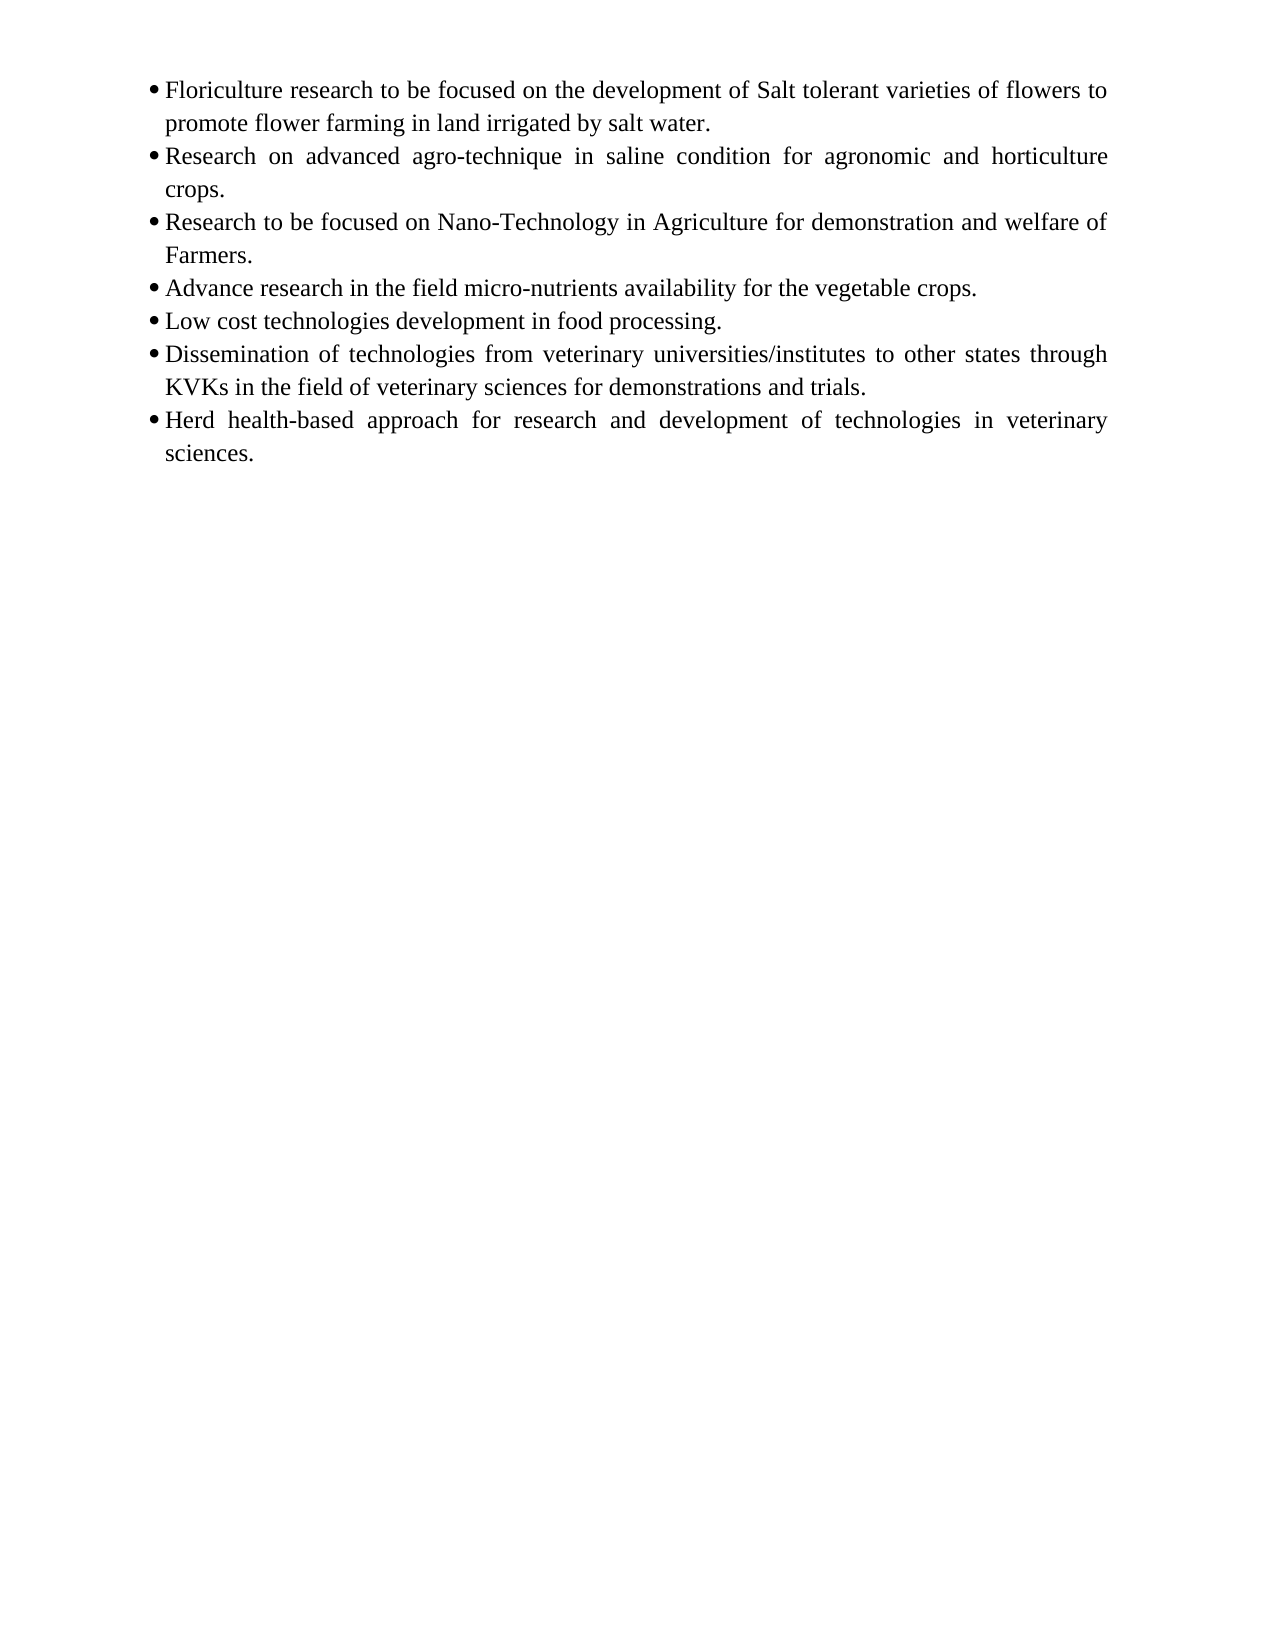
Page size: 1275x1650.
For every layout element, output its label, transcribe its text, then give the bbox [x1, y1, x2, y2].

list Herd health-based approach for research and development of technologies in veterinary sciences. [150, 405, 1108, 467]
list Advance research in the field micro-nutrients availability for the vegetable crops. [150, 273, 1108, 302]
list Research on advanced agro-technique in saline condition for agronomic and horticulture crops. [150, 141, 1108, 203]
list Low cost technologies development in food processing. [150, 306, 1108, 335]
list Dissemination of technologies from veterinary universities/institutes to other states through KVKs in the field of veterinary sciences for demonstrations and trials. [150, 339, 1108, 401]
list Floriculture research to be focused on the development of Salt tolerant varieties of flowers to promote flower farming in land irrigated by salt water. [150, 75, 1108, 137]
list Research to be focused on Nano-Technology in Agriculture for demonstration and welfare of Farmers. [150, 207, 1108, 269]
